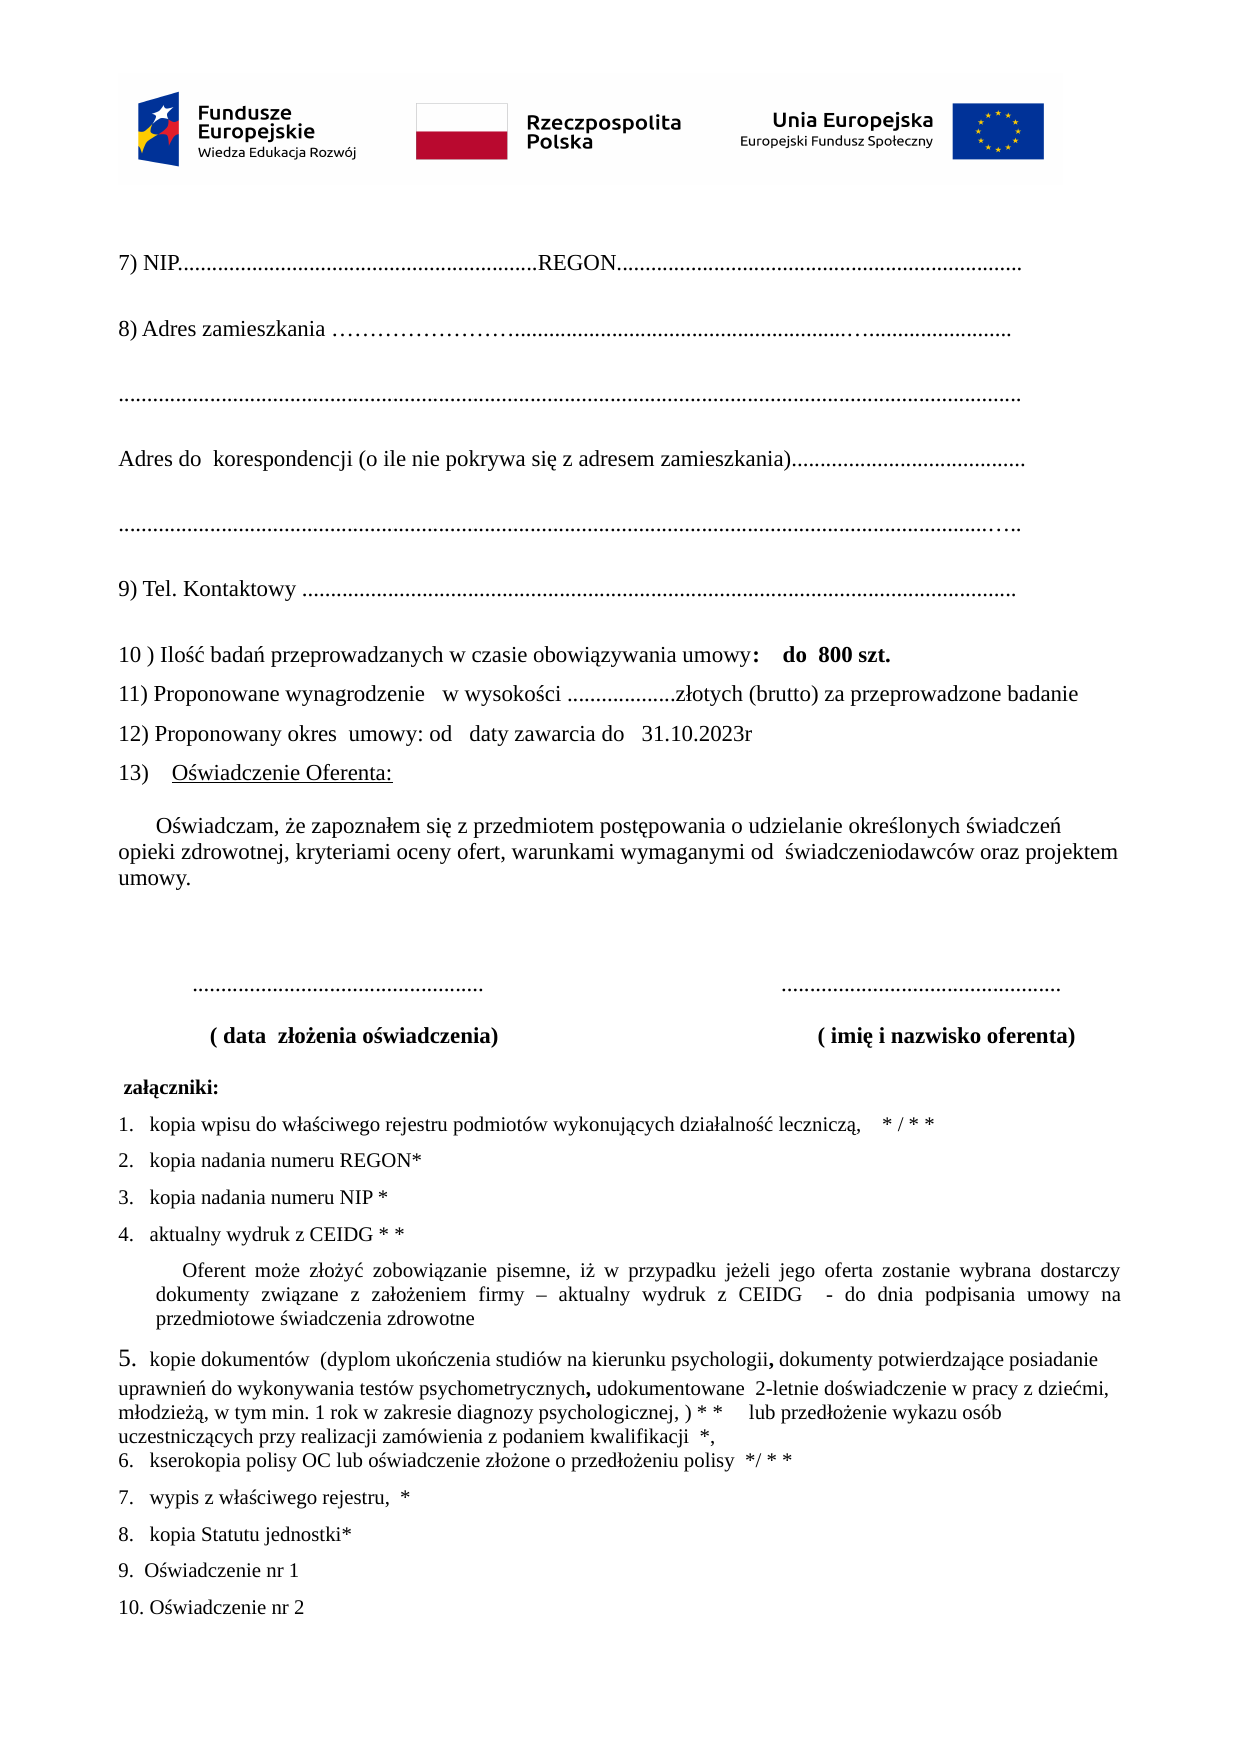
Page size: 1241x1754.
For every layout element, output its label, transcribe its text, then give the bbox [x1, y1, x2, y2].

text 8) Adres zamieszkania ……………………..........................................................…......................... [118, 314, 1122, 341]
picture [118, 73, 1064, 185]
text 9) Tel. Kontaktowy ............................................................................................................................. [118, 575, 1122, 602]
text 10 ) Ilość badań przeprowadzanych w czasie obowiązywania umowy: do 800 szt. [118, 641, 1122, 667]
text ( data złożenia oświadczenia) ( imię i nazwisko oferenta) [118, 1023, 1122, 1049]
text 5. kopie dokumentów (dyplom ukończenia studiów na kierunku psychologii, dokumenty potwierdzające posiadanie uprawnień do wykonywania testów psychometrycznych, udokumentowane 2-letnie doświadczenie w pracy z dziećmi, młodzieżą, w tym min. 1 rok w zakresie diagnozy psychologicznej, ) * * lub przedłożenie wykazu osób uczestniczących przy realizacji zamówienia z podaniem kwalifikacji *, [118, 1343, 1122, 1448]
text 6. kserokopia polisy OC lub oświadczenie złożone o przedłożeniu polisy */ * * [118, 1448, 1122, 1472]
text 8. kopia Statutu jednostki* [118, 1522, 1122, 1546]
text Oświadczam, że zapoznałem się z przedmiotem postępowania o udzielanie określonych świadczeń opieki zdrowotnej, kryteriami oceny ofert, warunkami wymaganymi od świadczeniodawców oraz projektem umowy. [118, 812, 1122, 891]
text 9. Oświadczenie nr 1 [118, 1558, 1122, 1582]
text ........................................................................................................................................................….. [118, 510, 1122, 537]
text Adres do korespondencji (o ile nie pokrywa się z adresem zamieszkania)......................................... [118, 445, 1122, 471]
text 2. kopia nadania numeru REGON* [118, 1148, 1122, 1172]
text 4. aktualny wydruk z CEIDG * * [118, 1222, 1122, 1246]
text 13) Oświadczenie Oferenta: [118, 759, 1122, 785]
text 12) Proponowany okres umowy: od daty zawarcia do 31.10.2023r [118, 719, 1122, 746]
text 7. wypis z właściwego rejestru, * [118, 1485, 1122, 1509]
text 3. kopia nadania numeru NIP * [118, 1185, 1122, 1209]
text załączniki: [118, 1075, 1122, 1099]
text 11) Proponowane wynagrodzenie w wysokości ...................złotych (brutto) za przeprowadzone badanie [118, 680, 1122, 706]
text 7) NIP...............................................................REGON....................................................................... [118, 249, 1122, 276]
text ................................................... ................................................. [118, 970, 1122, 996]
text 10. Oświadczenie nr 2 [118, 1595, 1122, 1619]
text .............................................................................................................................................................. [118, 380, 1122, 406]
text Oferent może złożyć zobowiązanie pisemne, iż w przypadku jeżeli jego oferta zostanie wybrana dostarczy dokumenty związane z założeniem firmy – aktualny wydruk z CEIDG - do dnia podpisania umowy na przedmiotowe świadczenia zdrowotne [118, 1258, 1122, 1330]
text 1. kopia wpisu do właściwego rejestru podmiotów wykonujących działalność leczniczą, * / * * [118, 1112, 1122, 1136]
